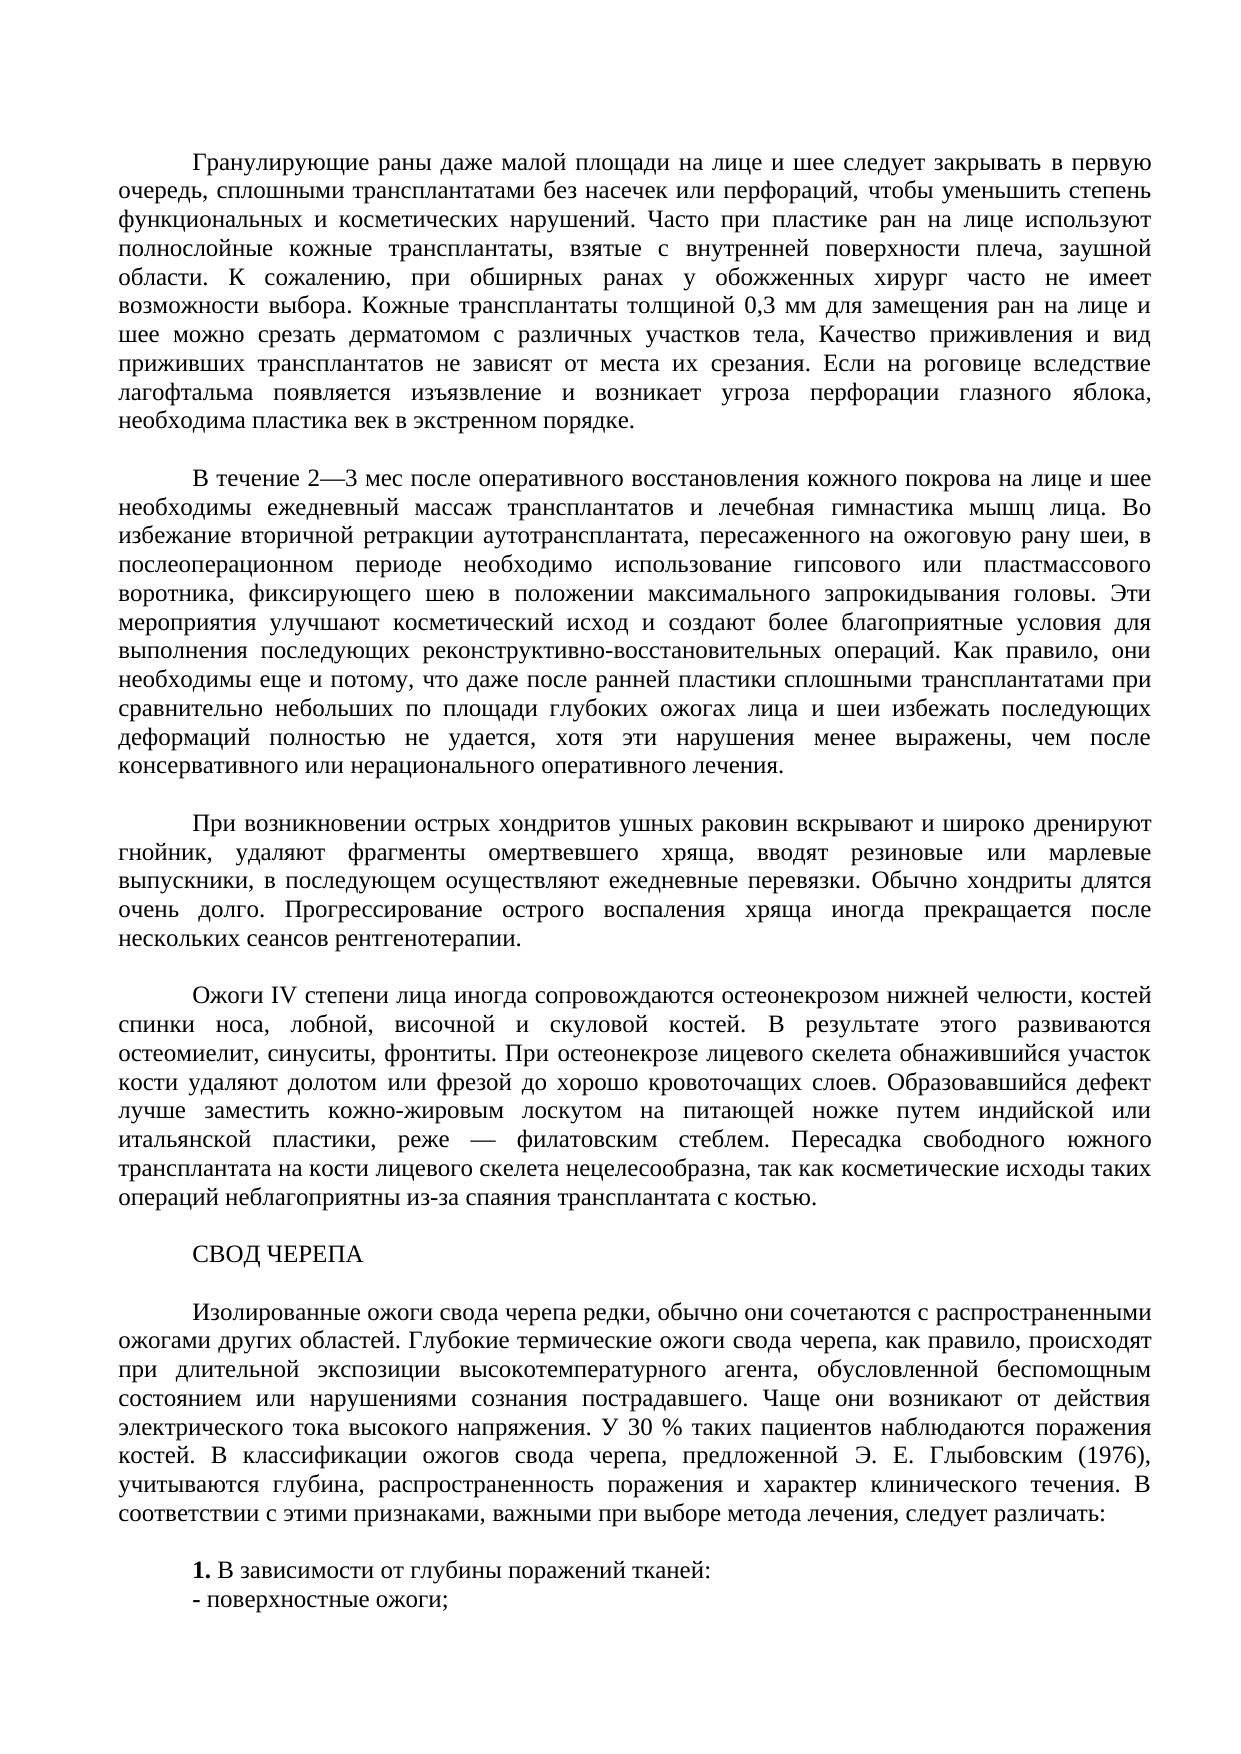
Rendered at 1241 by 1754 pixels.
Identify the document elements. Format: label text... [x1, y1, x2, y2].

text 1. В зависимости от глубины поражений тканей: [118, 1556, 1152, 1584]
text - поверхностные ожоги; [118, 1584, 1152, 1613]
text СВОД ЧЕРЕПА [118, 1239, 1152, 1268]
text Гранулирующие раны даже малой площади на лице и шее следует закрывать в первую очередь, сплошными трансплантатами без насечек или перфораций, чтобы уменьшить степень функциональных и косметических нарушений. Часто при пластике ран на лице используют полнослойные кожные трансплантаты, взятые с внутренней поверхности плеча, заушной области. К сожалению, при обширных ранах у обожженных хирург часто не имеет возможности выбора. Кожные трансплантаты толщиной для замещения ран на лице и шее можно срезать дерматомом с различных участков тела, Качество приживления и вид приживших трансплантатов не зависят от места их срезания. Если на роговице вследствие лагофтальма появляется изъязвление и возникает угроза перфорации глазного яблока, необходима пластика век в экстренном порядке. [118, 147, 1152, 434]
text Изолированные ожоги свода черепа редки, обычно они сочетаются с распространенными ожогами других областей. Глубокие термические ожоги свода черепа, как правило, происходят при длительной экспозиции высокотемпературного агента, обусловленной беспомощным состоянием или нарушениями сознания пострадавшего. Чаще они возникают от действия электрического тока высокого напряжения. У 30 % таких пациентов наблюдаются поражения костей. В классификации ожогов свода черепа, предложенной Э. Е. Глыбовским (1976), учитываются глубина, распространенность поражения и характер клинического течения. В соответствии с этими признаками, важными при выборе метода лечения, следует различать: [118, 1297, 1152, 1527]
text Ожоги IV степени лица иногда сопровождаются остеонекрозом нижней челюсти, костей спинки носа, лобной, височной и скуловой костей. В результате этого развиваются остеомиелит, синуситы, фронтиты. При остеонекрозе лицевого скелета обнажившийся участок кости удаляют долотом или фрезой до хорошо кровоточащих слоев. Образовавшийся дефект лучше заместить кожно-жировым лоскутом на питающей ножке путем индийской или итальянской пластики, реже — филатовским стеблем. Пересадка свободного южного трансплантата на кости лицевого скелета нецелесообразна, так как косметические исходы таких операций неблагоприятны из-за спаяния трансплантата с костью. [118, 981, 1152, 1211]
text При возникновении острых хондритов ушных раковин вскрывают и широко дренируют гнойник, удаляют фрагменты омертвевшего хряща, вводят резиновые или марлевые выпускники, в последующем осуществляют ежедневные перевязки. Обычно хондриты длятся очень долго. Прогрессирование острого воспаления хряща иногда прекращается после нескольких сеансов рентгенотерапии. [118, 808, 1152, 952]
text В течение 2—3 мес после оперативного восстановления кожного покрова на лице и шее необходимы ежедневный массаж трансплантатов и лечебная гимнастика мышц лица. Во избежание вторичной ретракции аутотрансплантата, пересаженного на ожоговую рану шеи, в послеоперационном периоде необходимо использование гипсового или пластмассового воротника, фиксирующего шею в положении максимального запрокидывания головы. Эти мероприятия улучшают косметический исход и создают более благоприятные условия для выполнения последующих реконструктивно-восстановительных операций. Как правило, они необходимы еще и потому, что даже после ранней пластики сплошными трансплантатами при сравнительно небольших по площади глубоких ожогах лица и шеи избежать последующих деформаций полностью не удается, хотя эти нарушения менее выражены, чем после консервативного или нерационального оперативного лечения. [118, 463, 1152, 779]
